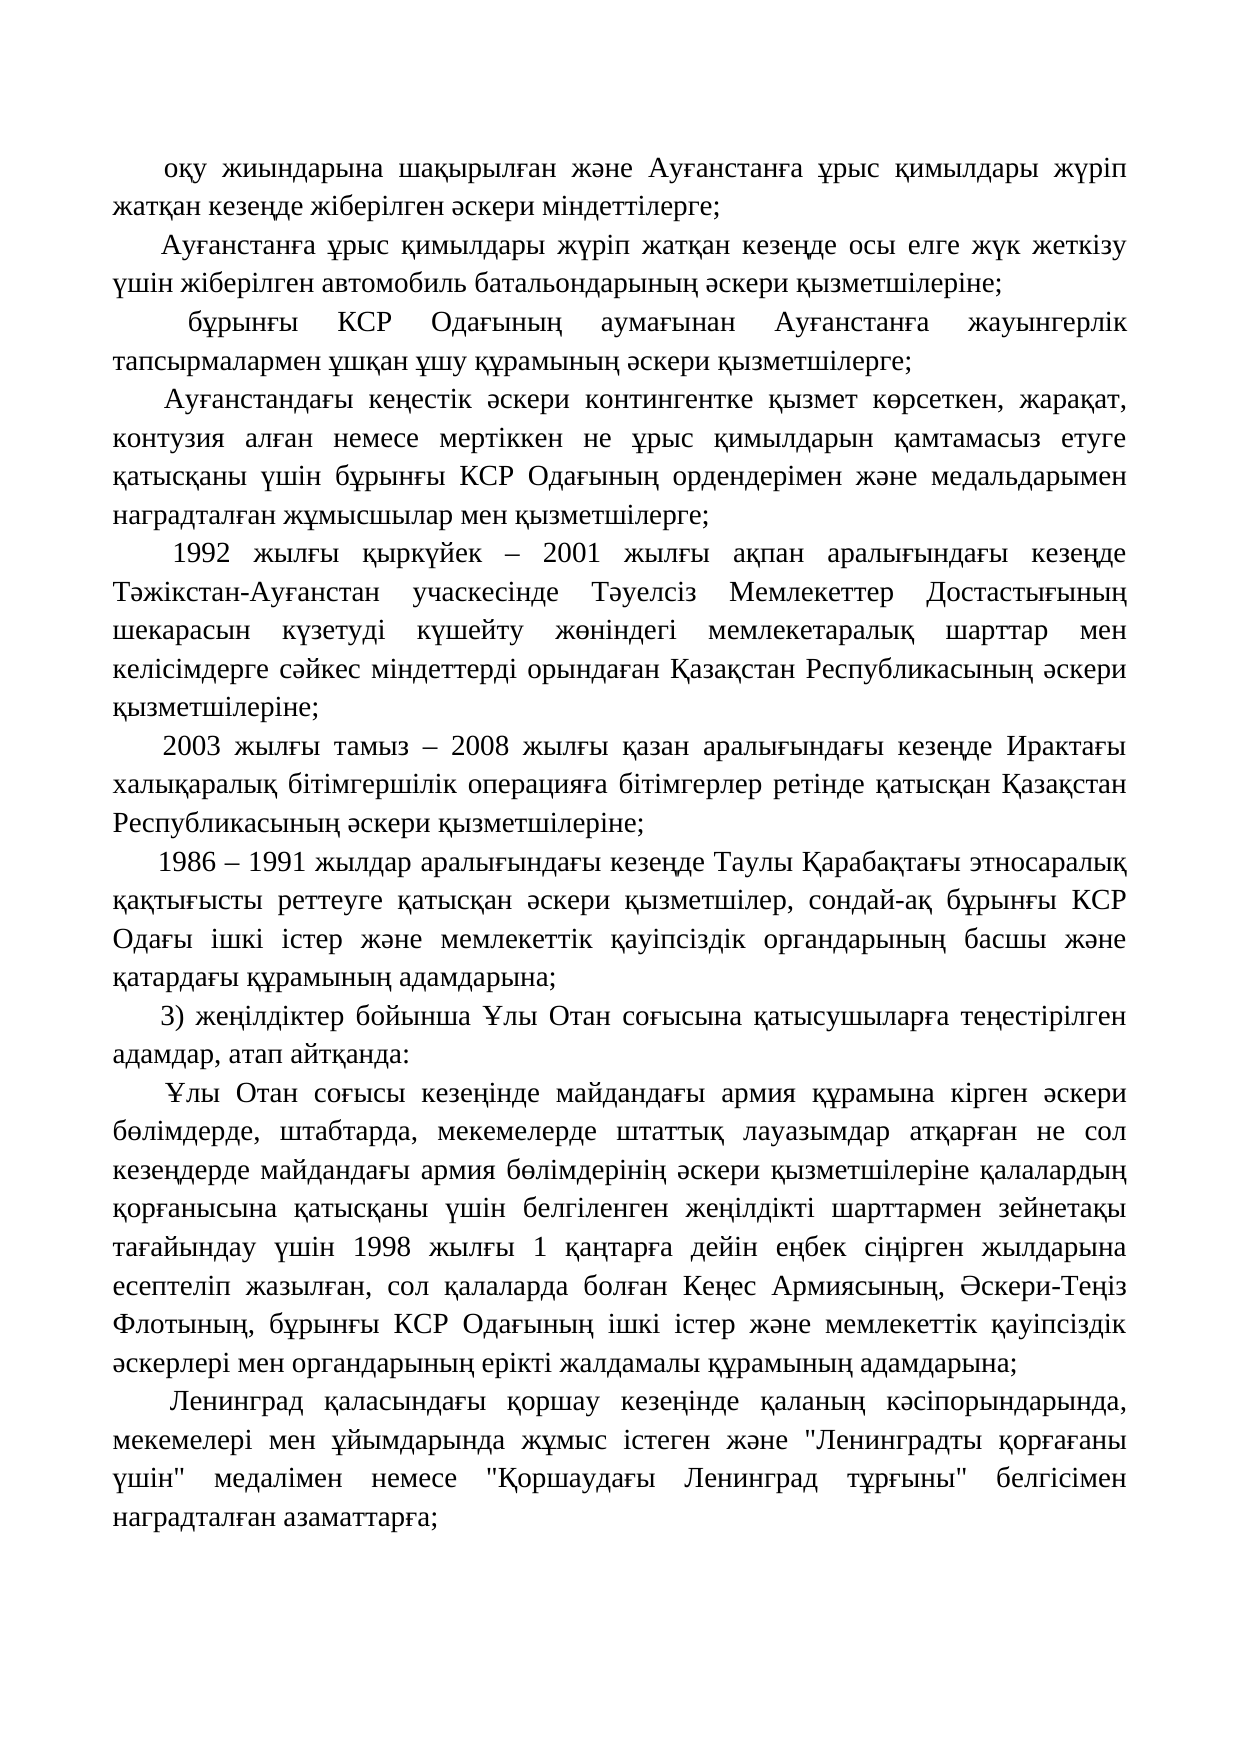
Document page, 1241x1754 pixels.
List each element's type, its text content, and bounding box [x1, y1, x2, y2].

text Ленинград қаласындағы қоршау кезеңінде қаланың кәсiпорындарында, мекемелерi мен ұйымдарында жұмыс iстеген және "Ленинградты қорғағаны үшiн" медалiмен немесе "Қоршаудағы Ленинград тұрғыны" белгiсiмен наградталған азаматтарға; [112, 1383, 1128, 1532]
text Ұлы Отан соғысы кезеңінде майдандағы армия құрамына кiрген әскери бөлiмдерде, штабтарда, мекемелерде штаттық лауазымдар атқарған не сол кезеңдерде майдандағы армия бөлiмдерiнің әскери қызметшілеріне қалалардың қорғанысына қатысқаны үшін белгiленген жеңiлдiкті шарттармен зейнетақы тағайындау үшiн 1998 жылғы 1 қаңтарға дейiн еңбек сіңірген жылдарына есептеліп жазылған, сол қалаларда болған Кеңес Армиясының, Әскери-Теңiз Флотының, бұрынғы КСР Одағының iшкi iстер және мемлекеттiк қауiпсiздiк әскерлерi мен органдарының еріктi жалдамалы құрамының адамдарына; [112, 1075, 1128, 1378]
text 3) жеңілдіктер бойынша Ұлы Отан соғысына қатысушыларға теңестірілген адамдар, атап айтқанда: [112, 998, 1128, 1070]
text Ауғанстандағы кеңестік әскери контингентке қызмет көрсеткен, жарақат, контузия алған немесе мертіккен не ұрыс қимылдарын қамтамасыз етуге қатысқаны үшін бұрынғы КСР Одағының ордендерiмен және медальдарымен наградталған жұмысшылар мен қызметшiлерге; [112, 381, 1128, 530]
text 2003 жылғы тамыз – 2008 жылғы қазан аралығындағы кезеңде Ирактағы халықаралық бітімгершілік операцияға бітімгерлер ретінде қатысқан Қазақстан Республикасының әскери қызметшілеріне; [112, 728, 1128, 839]
text 1986 – 1991 жылдар аралығындағы кезеңде Таулы Қарабақтағы этносаралық қақтығысты реттеуге қатысқан әскери қызметшілер, сондай-ақ бұрынғы КСР Одағы ішкі істер және мемлекеттік қауіпсіздік органдарының басшы және қатардағы құрамының адамдарына; [112, 844, 1128, 993]
text Ауғанстанға ұрыс қимылдары жүрiп жатқан кезеңде осы елге жүк жеткiзу үшiн жiберiлген автомобиль батальондарының әскери қызметшiлерiне; [112, 227, 1128, 299]
text бұрынғы КСР Одағының аумағынан Ауғанстанға жауынгерлiк тапсырмалармен ұшқан ұшу құрамының әскери қызметшiлерге; [112, 304, 1128, 376]
text 1992 жылғы қыркүйек – 2001 жылғы ақпан аралығындағы кезеңде Тәжікстан-Ауғанстан учаскесінде Тәуелсіз Мемлекеттер Достастығының шекарасын күзетуді күшейту жөніндегі мемлекетаралық шарттар мен келісімдерге сәйкес міндеттерді орындаған Қазақстан Республикасының әскери қызметшілеріне; [112, 535, 1128, 723]
text оқу жиындарына шақырылған және Ауғанстанға ұрыс қимылдары жүрiп жатқан кезеңде жiберiлген әскери мiндеттiлерге; [112, 150, 1128, 222]
